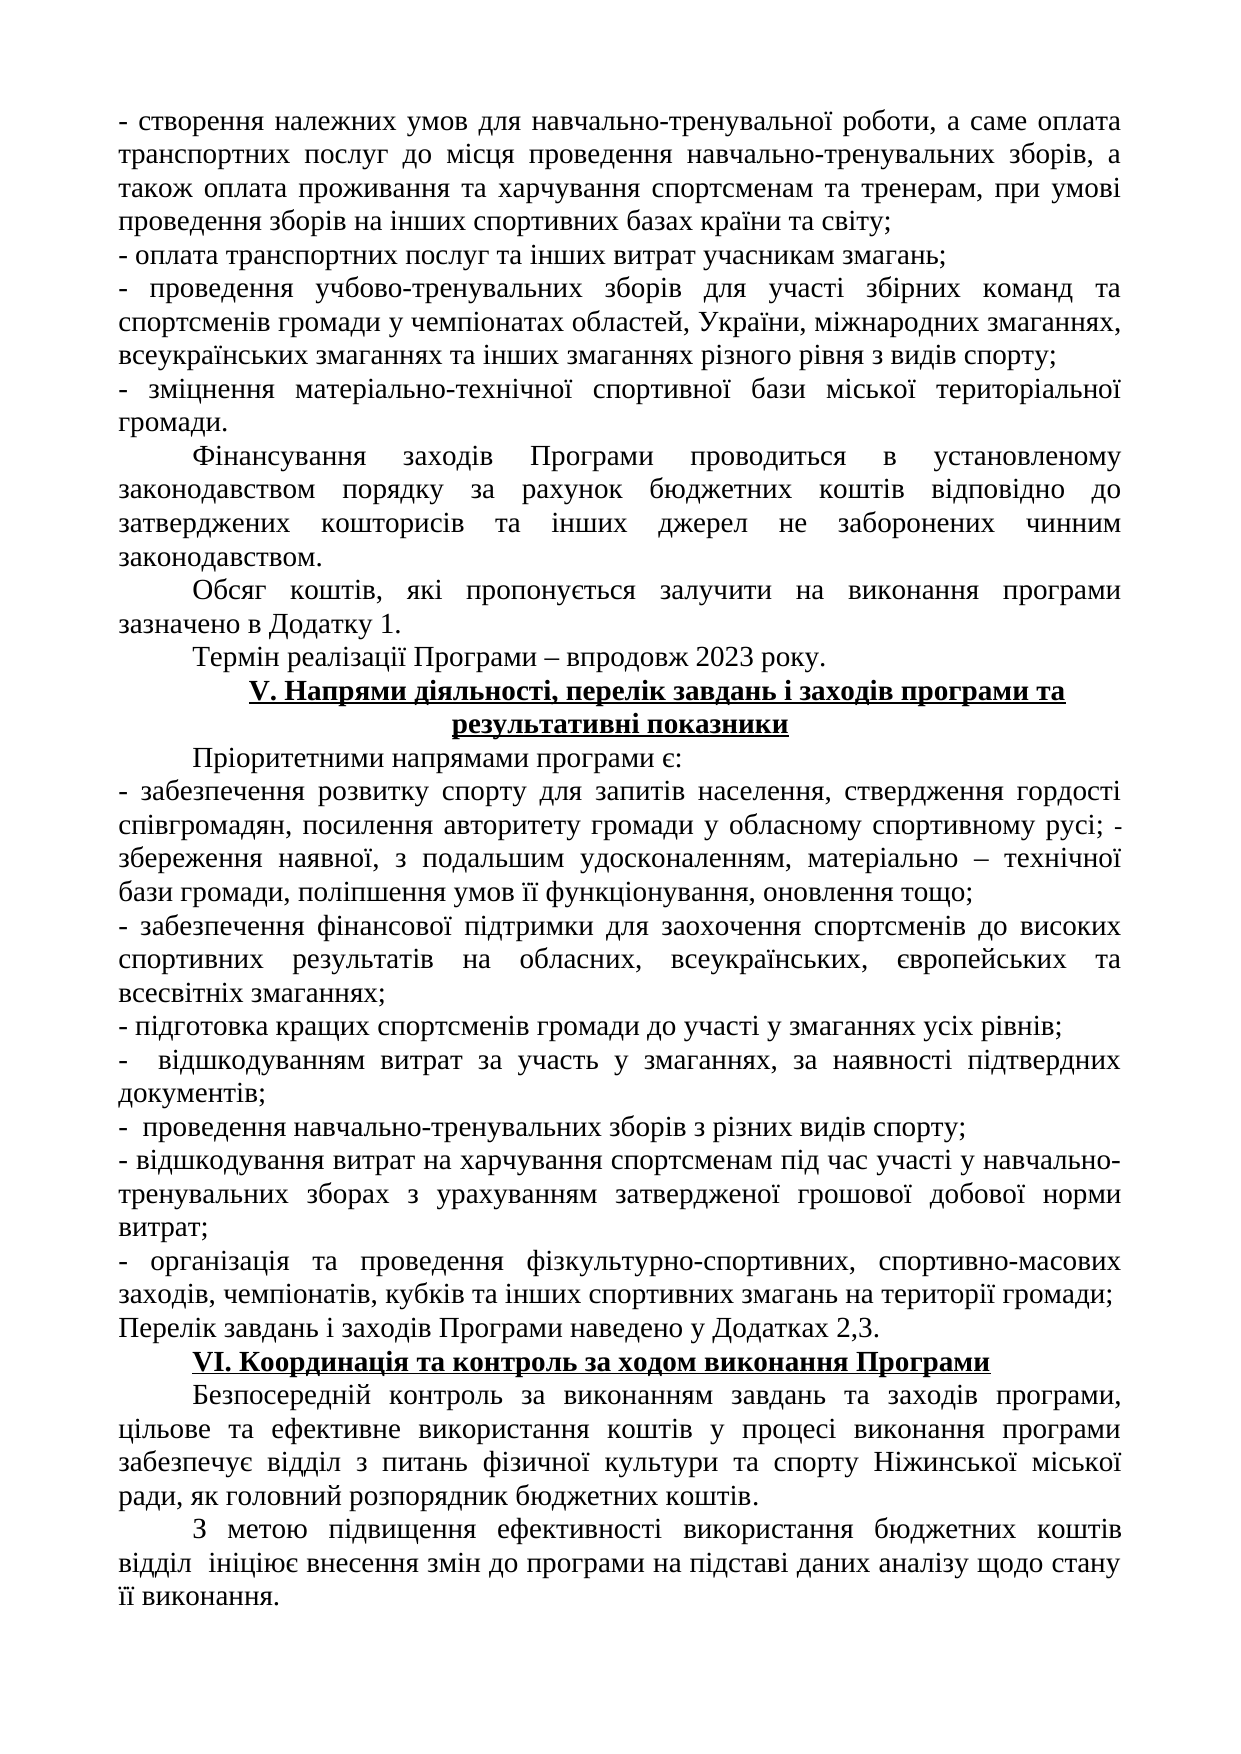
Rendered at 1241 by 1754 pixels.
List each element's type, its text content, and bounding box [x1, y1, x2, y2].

text Термін реалізації Програми – впродовж 2023 року. [118, 639, 1122, 673]
text V. Напрями діяльності, перелік завдань і заходів програми та результативні показники [118, 673, 1122, 740]
text Пріоритетними напрямами програми є: [118, 740, 1122, 773]
text - підготовка кращих спортсменів громади до участі у змаганнях усіх рівнів; [118, 1008, 1122, 1042]
text - проведення учбово-тренувальних зборів для участі збірних команд та спортсменів громади у чемпіонатах областей, України, міжнародних змаганнях, всеукраїнських змаганнях та інших змаганнях різного рівня з видів спорту; [118, 270, 1122, 371]
text - оплата транспортних послуг та інших витрат учасникам змагань; [118, 237, 1122, 270]
text Обсяг коштів, які пропонується залучити на виконання програми зазначено в Додатку 1. [118, 572, 1122, 639]
text VI. Координація та контроль за ходом виконання Програми [118, 1344, 1122, 1377]
text - проведення навчально-тренувальних зборів з різних видів спорту; [118, 1109, 1122, 1142]
text - відшкодуванням витрат за участь у змаганнях, за наявності підтвердних документів; [118, 1042, 1122, 1109]
text Безпосередній контроль за виконанням завдань та заходів програми, цільове та ефективне використання коштів у процесі виконання програми забезпечує відділ з питань фізичної культури та спорту Ніжинської міської ради, як головний розпорядник бюджетних коштів. [118, 1377, 1122, 1511]
text - забезпечення розвитку спорту для запитів населення, ствердження гордості співгромадян, посилення авторитету громади у обласному спортивному русі; - збереження наявної, з подальшим удосконаленням, матеріально – технічної бази громади, поліпшення умов її функціонування, оновлення тощо; [118, 773, 1122, 908]
text - організація та проведення фізкультурно-спортивних, спортивно-масових заходів, чемпіонатів, кубків та інших спортивних змагань на території громади; [118, 1243, 1122, 1310]
text Фінансування заходів Програми проводиться в установленому законодавством порядку за рахунок бюджетних коштів відповідно до затверджених кошторисів та інших джерел не заборонених чинним законодавством. [118, 438, 1122, 572]
text - створення належних умов для навчально-тренувальної роботи, а саме оплата транспортних послуг до місця проведення навчально-тренувальних зборів, а також оплата проживання та харчування спортсменам та тренерам, при умові проведення зборів на інших спортивних базах країни та світу; [118, 103, 1122, 237]
text - забезпечення фінансової підтримки для заохочення спортсменів до високих спортивних результатів на обласних, всеукраїнських, європейських та всесвітніх змаганнях; [118, 908, 1122, 1008]
text З метою підвищення ефективності використання бюджетних коштів відділ ініціює внесення змін до програми на підставі даних аналізу щодо стану її виконання. [118, 1511, 1122, 1612]
text - відшкодування витрат на харчування спортсменам під час участі у навчально-тренувальних зборах з урахуванням затвердженої грошової добової норми витрат; [118, 1142, 1122, 1243]
text Перелік завдань і заходів Програми наведено у Додатках 2,3. [118, 1310, 1122, 1344]
text - зміцнення матеріально-технічної спортивної бази міської територіальної громади. [118, 371, 1122, 438]
